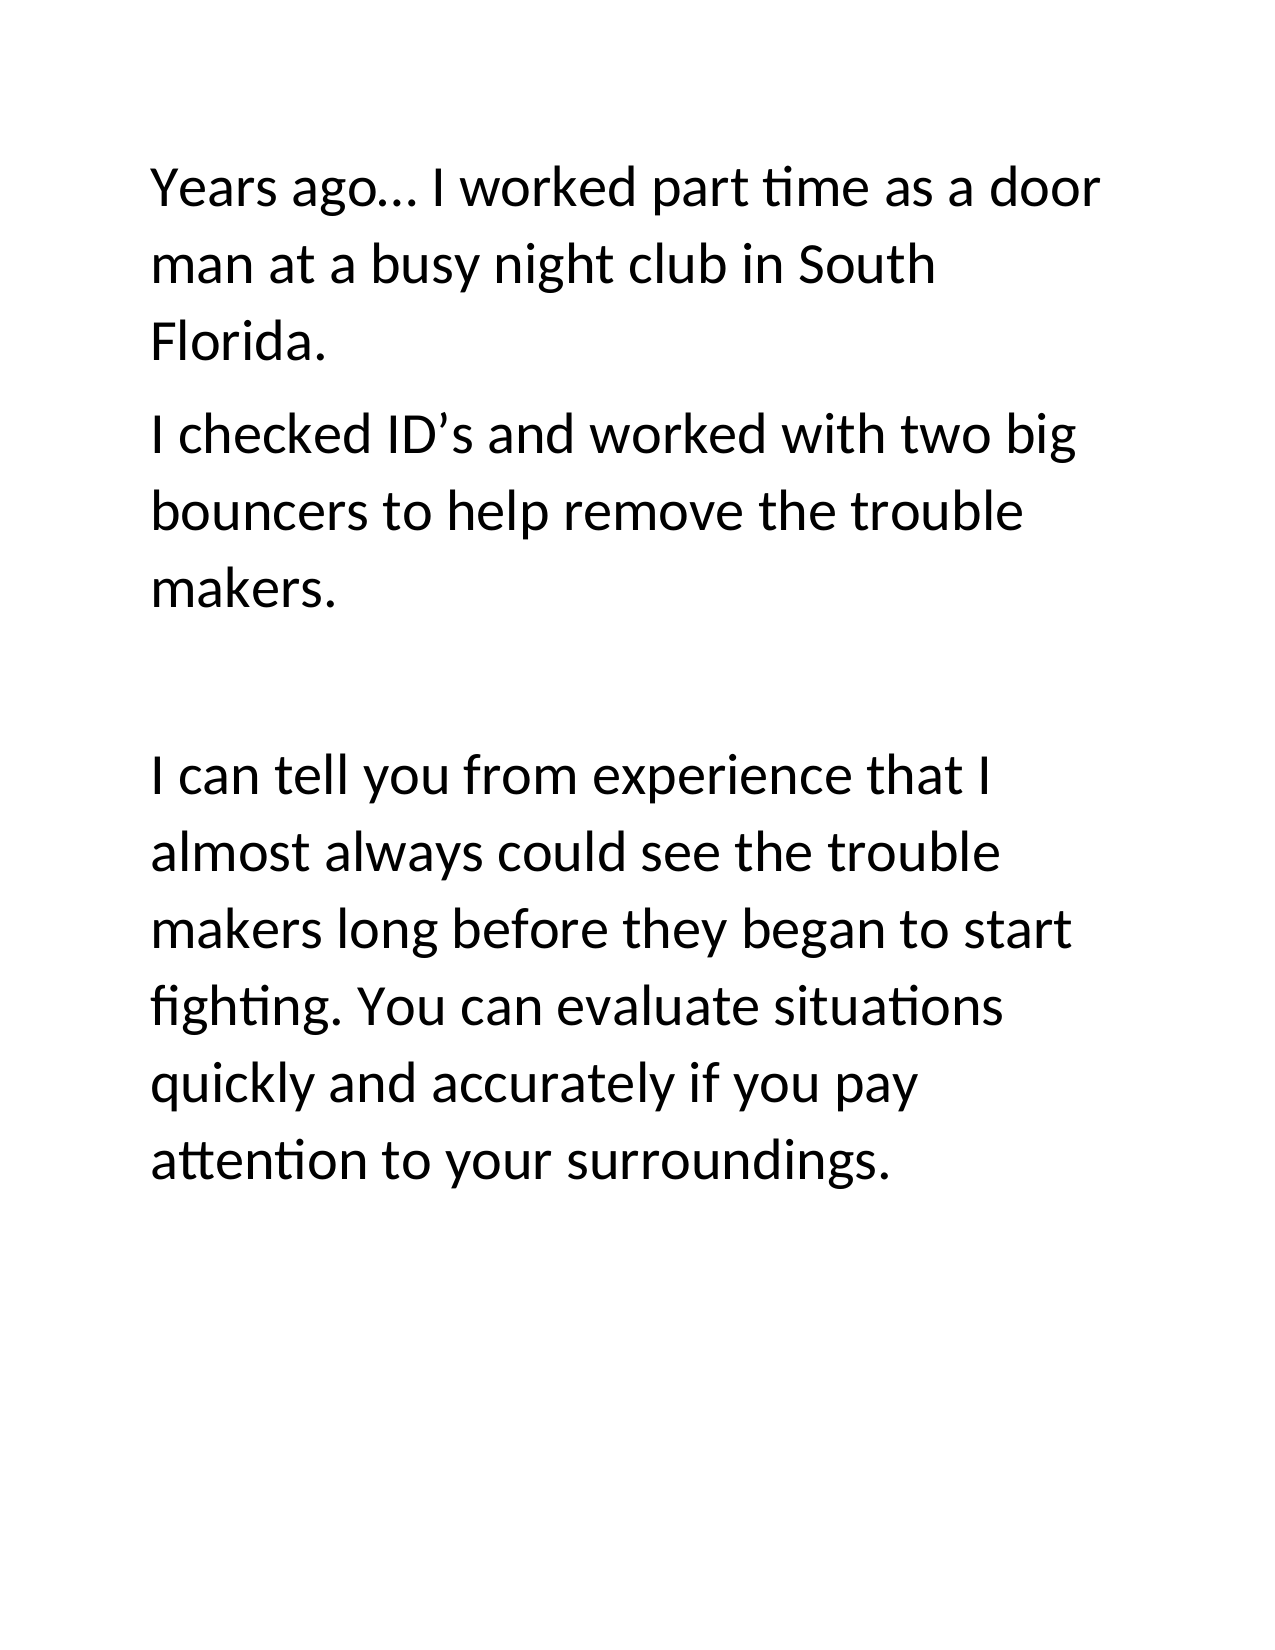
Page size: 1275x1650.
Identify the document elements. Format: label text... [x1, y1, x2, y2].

text Years ago… I worked part time as a door man at a busy night club in South Florida. [150, 150, 1125, 375]
text I can tell you from experience that I almost always could see the trouble makers long before they began to start fighting. You can evaluate situations quickly and accurately if you pay attention to your surroundings. [150, 738, 1125, 1194]
text I checked ID’s and worked with two big bouncers to help remove the trouble makers. [150, 397, 1125, 622]
